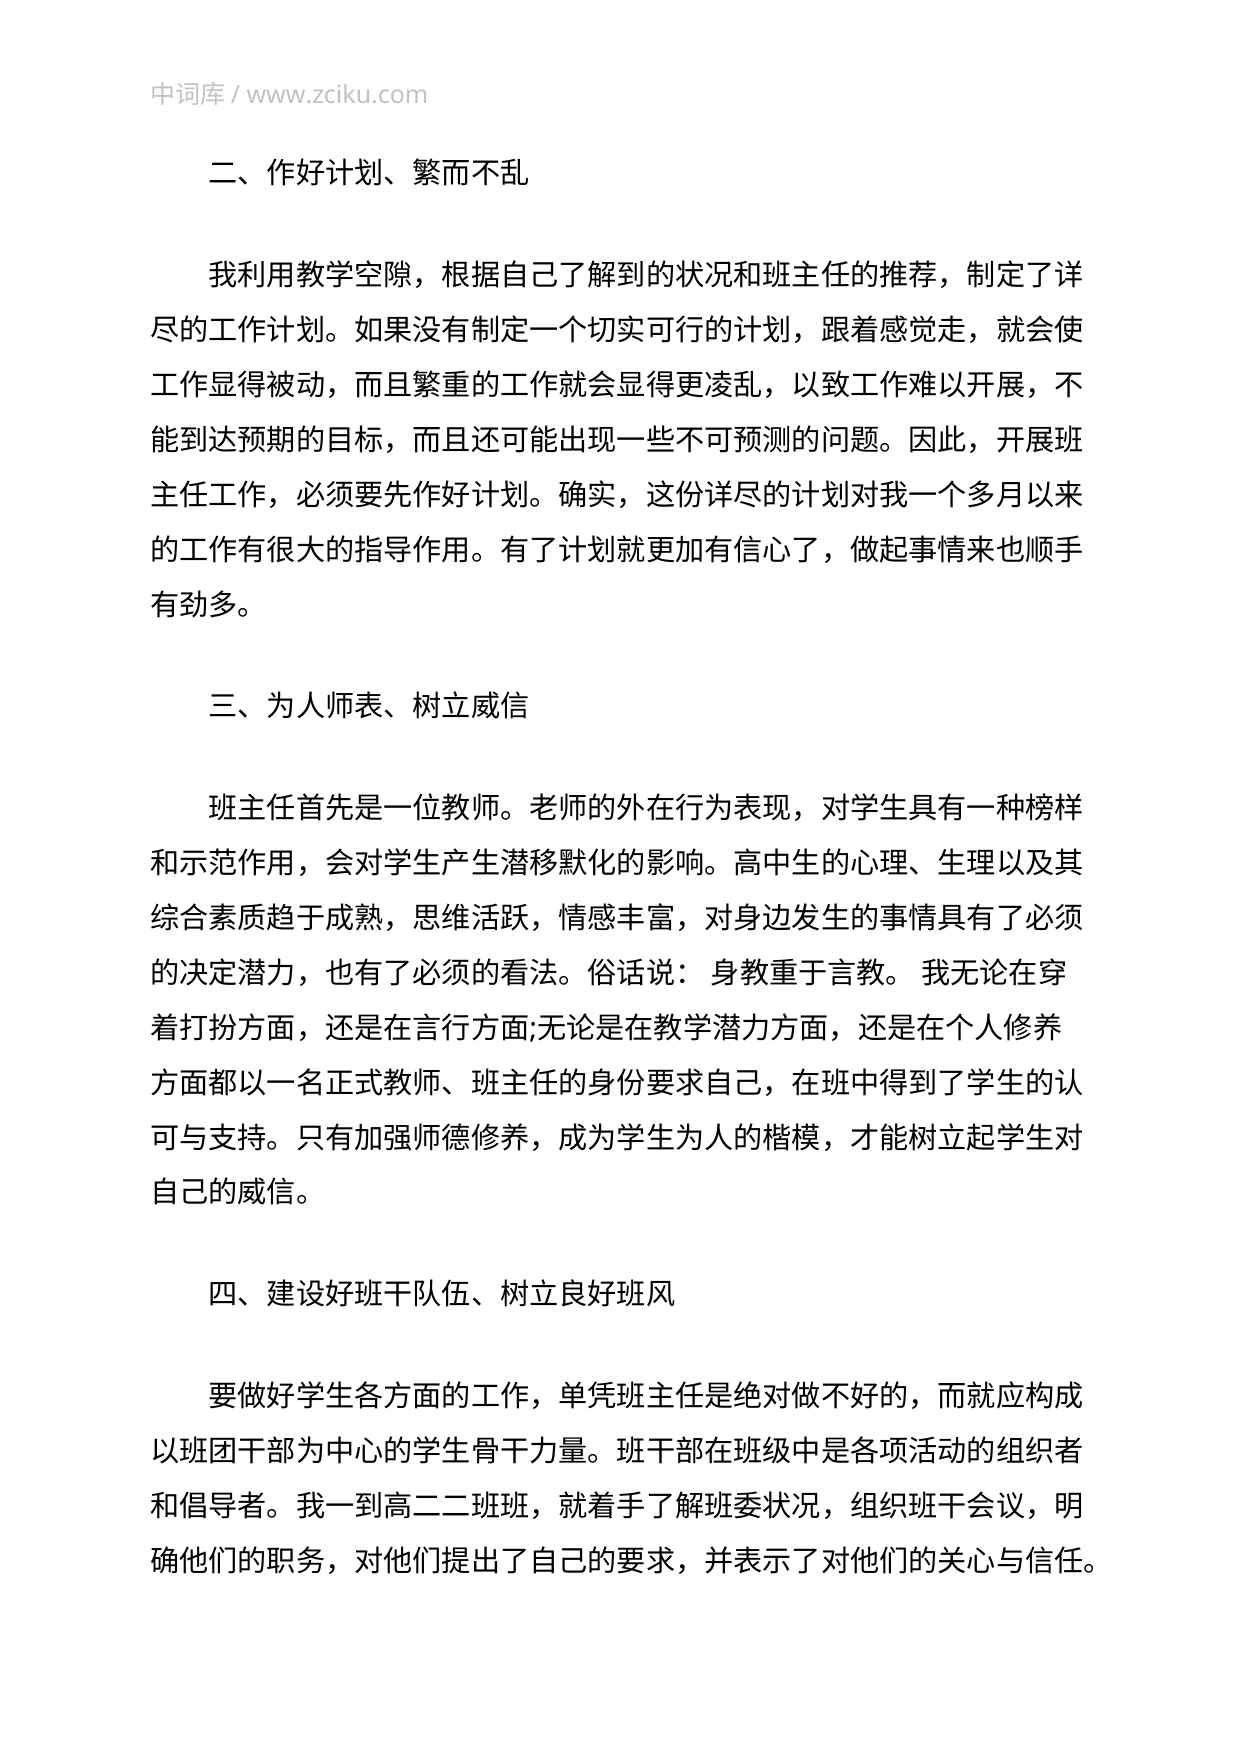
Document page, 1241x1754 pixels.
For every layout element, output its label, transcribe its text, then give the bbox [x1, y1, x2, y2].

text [150, 1373, 1090, 1579]
text 我利用教学空隙，根据自己了解到的状况和班主任的推荐，制定了详尽的工作计划。如果没有制定一个切实可行的计划，跟着感觉走，就会使工作显得被动，而且繁重的工作就会显得更凌乱，以致工作难以开展，不能到达预期的目标，而且还可能出现一些不可预测的问题。因此，开展班主任工作，必须要先作好计划。确实，这份详尽的计划对我一个多月以来的工作有很大的指导作用。有了计划就更加有信心了，做起事情来也顺手有劲多。 [150, 252, 1090, 623]
text 班主任首先是一位教师。老师的外在行为表现，对学生具有一种榜样和示范作用，会对学生产生潜移默化的影响。高中生的心理、生理以及其综合素质趋于成熟，思维活跃，情感丰富，对身边发生的事情具有了必须的决定潜力，也有了必须的看法。俗话说： 身教重于言教。 我无论在穿着打扮方面，还是在言行方面;无论是在教学潜力方面，还是在个人修养方面都以一名正式教师、班主任的身份要求自己，在班中得到了学生的认可与支持。只有加强师德修养，成为学生为人的楷模，才能树立起学生对自己的威信。 [150, 785, 1090, 1211]
text 二、作好计划、繁而不乱 [150, 150, 1090, 192]
text 三、为人师表、树立威信 [150, 683, 1090, 725]
text 四、建设好班干队伍、树立良好班风 [150, 1271, 1090, 1313]
